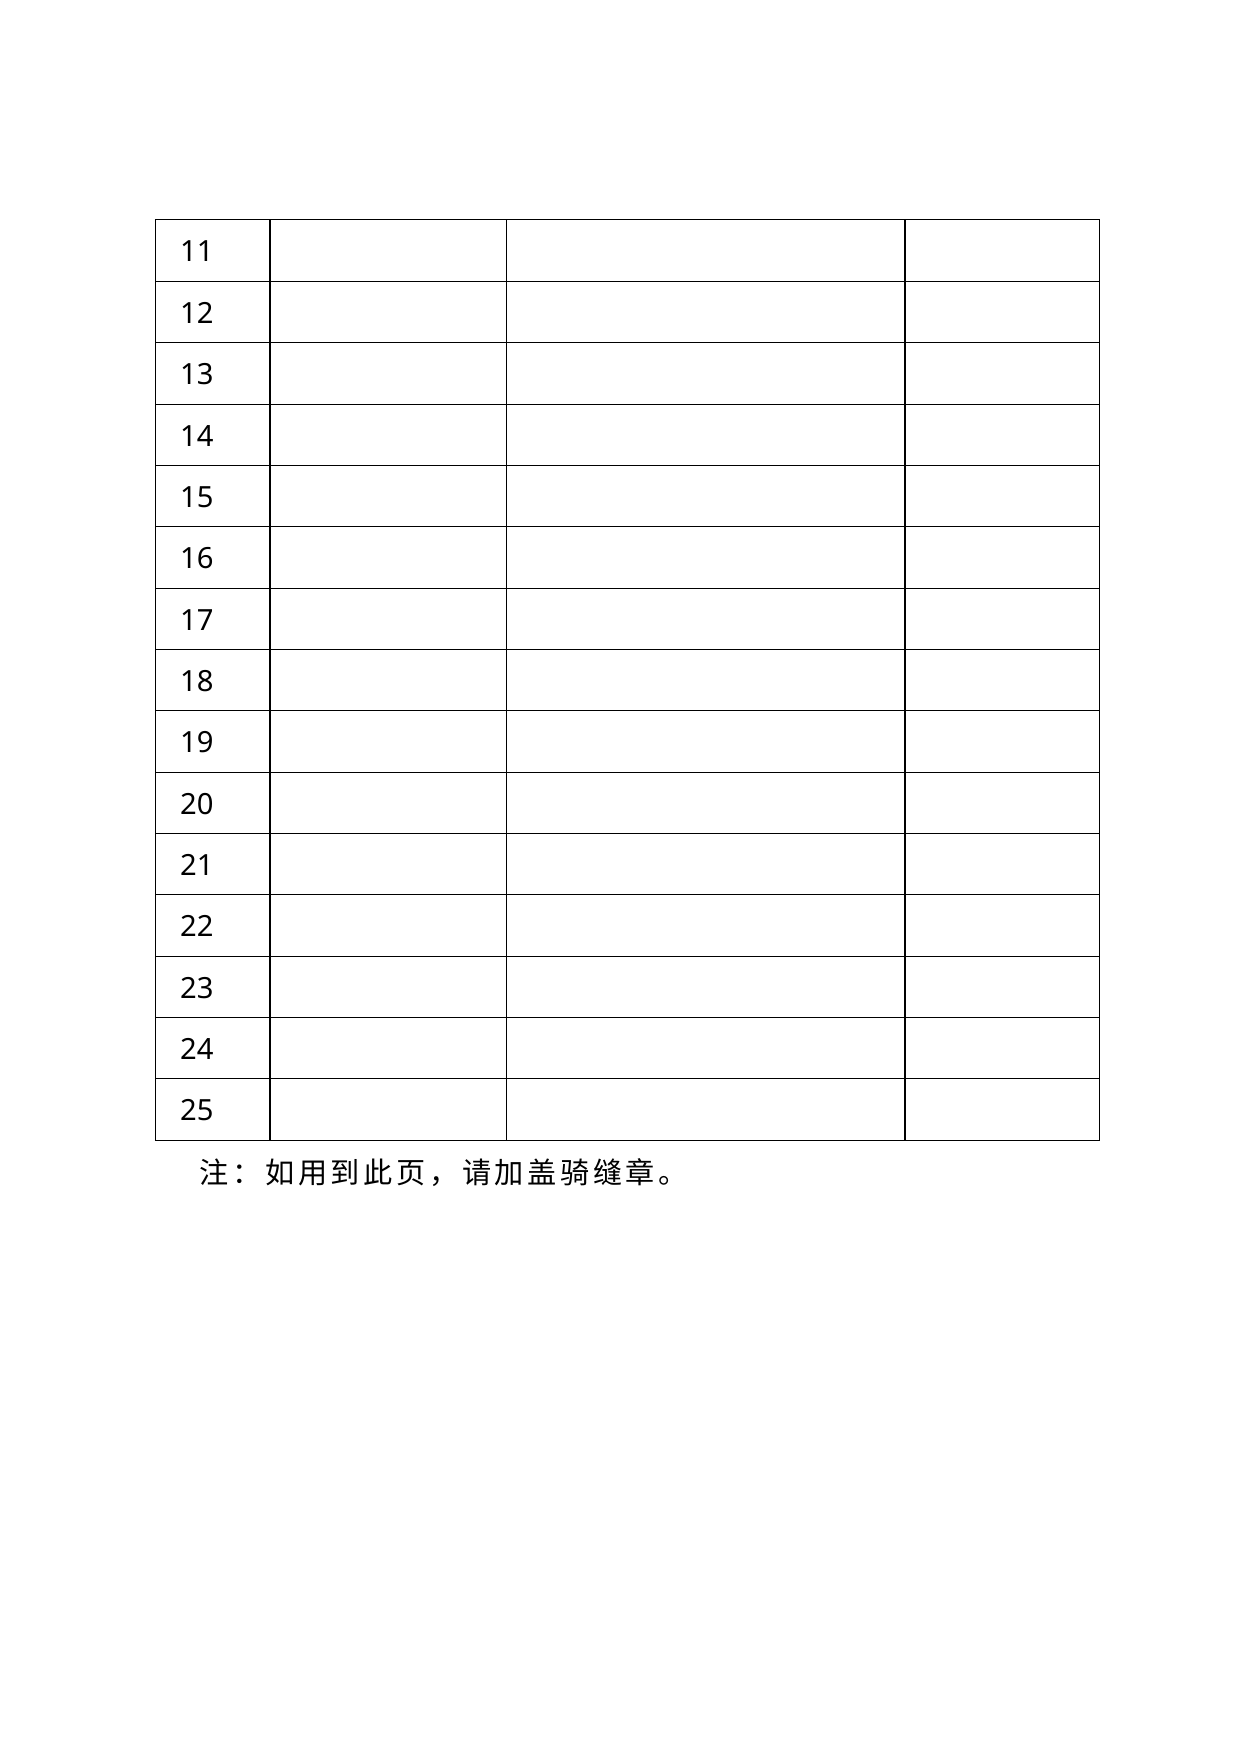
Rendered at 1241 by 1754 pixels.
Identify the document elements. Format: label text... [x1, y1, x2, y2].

table_cell [271, 343, 506, 403]
table_cell [271, 1018, 506, 1078]
table_cell 23 [156, 957, 269, 1017]
table_cell [271, 589, 506, 649]
table_cell [906, 343, 1099, 403]
table_cell [906, 220, 1099, 281]
table_cell 17 [156, 589, 269, 649]
table_cell [507, 282, 904, 342]
table_cell [906, 466, 1099, 526]
table_cell 22 [156, 895, 269, 956]
table_cell [271, 711, 506, 772]
table_cell [271, 650, 506, 710]
table_cell 12 [156, 282, 269, 342]
table_cell [906, 1079, 1099, 1140]
table_cell [507, 220, 904, 281]
table_cell [906, 282, 1099, 342]
table_cell [507, 466, 904, 526]
table_cell [271, 957, 506, 1017]
table_cell [906, 527, 1099, 587]
table_cell [507, 834, 904, 894]
table_cell [507, 957, 904, 1017]
table_cell [271, 895, 506, 956]
table_cell 16 [156, 527, 269, 587]
table_cell [906, 834, 1099, 894]
table_cell [507, 589, 904, 649]
table_cell [507, 527, 904, 587]
table_cell 14 [156, 405, 269, 465]
table_cell 18 [156, 650, 269, 710]
table_cell [507, 773, 904, 833]
table_cell 25 [156, 1079, 269, 1140]
table_cell [507, 650, 904, 710]
table_cell [271, 405, 506, 465]
table_cell [906, 711, 1099, 772]
table_cell [271, 466, 506, 526]
table_cell [507, 343, 904, 403]
table_cell 24 [156, 1018, 269, 1078]
text 注：如用到此页，请加盖骑缝章。 [167, 1141, 1085, 1201]
table_cell [906, 773, 1099, 833]
table_cell [507, 1079, 904, 1140]
table_cell 15 [156, 466, 269, 526]
table_cell [906, 405, 1099, 465]
table_cell 21 [156, 834, 269, 894]
table_cell [271, 527, 506, 587]
table_cell 13 [156, 343, 269, 403]
table_cell [271, 220, 506, 281]
table_cell [271, 282, 506, 342]
table_cell [906, 895, 1099, 956]
table_cell [507, 711, 904, 772]
table_cell 20 [156, 773, 269, 833]
table_cell 19 [156, 711, 269, 772]
table_cell [507, 895, 904, 956]
table_cell [271, 1079, 506, 1140]
table_cell [271, 834, 506, 894]
table_cell [271, 773, 506, 833]
table_cell [906, 589, 1099, 649]
table_cell [906, 1018, 1099, 1078]
table_cell 11 [156, 220, 269, 281]
table_cell [507, 1018, 904, 1078]
table_cell [906, 650, 1099, 710]
table_cell [507, 405, 904, 465]
table_cell [906, 957, 1099, 1017]
